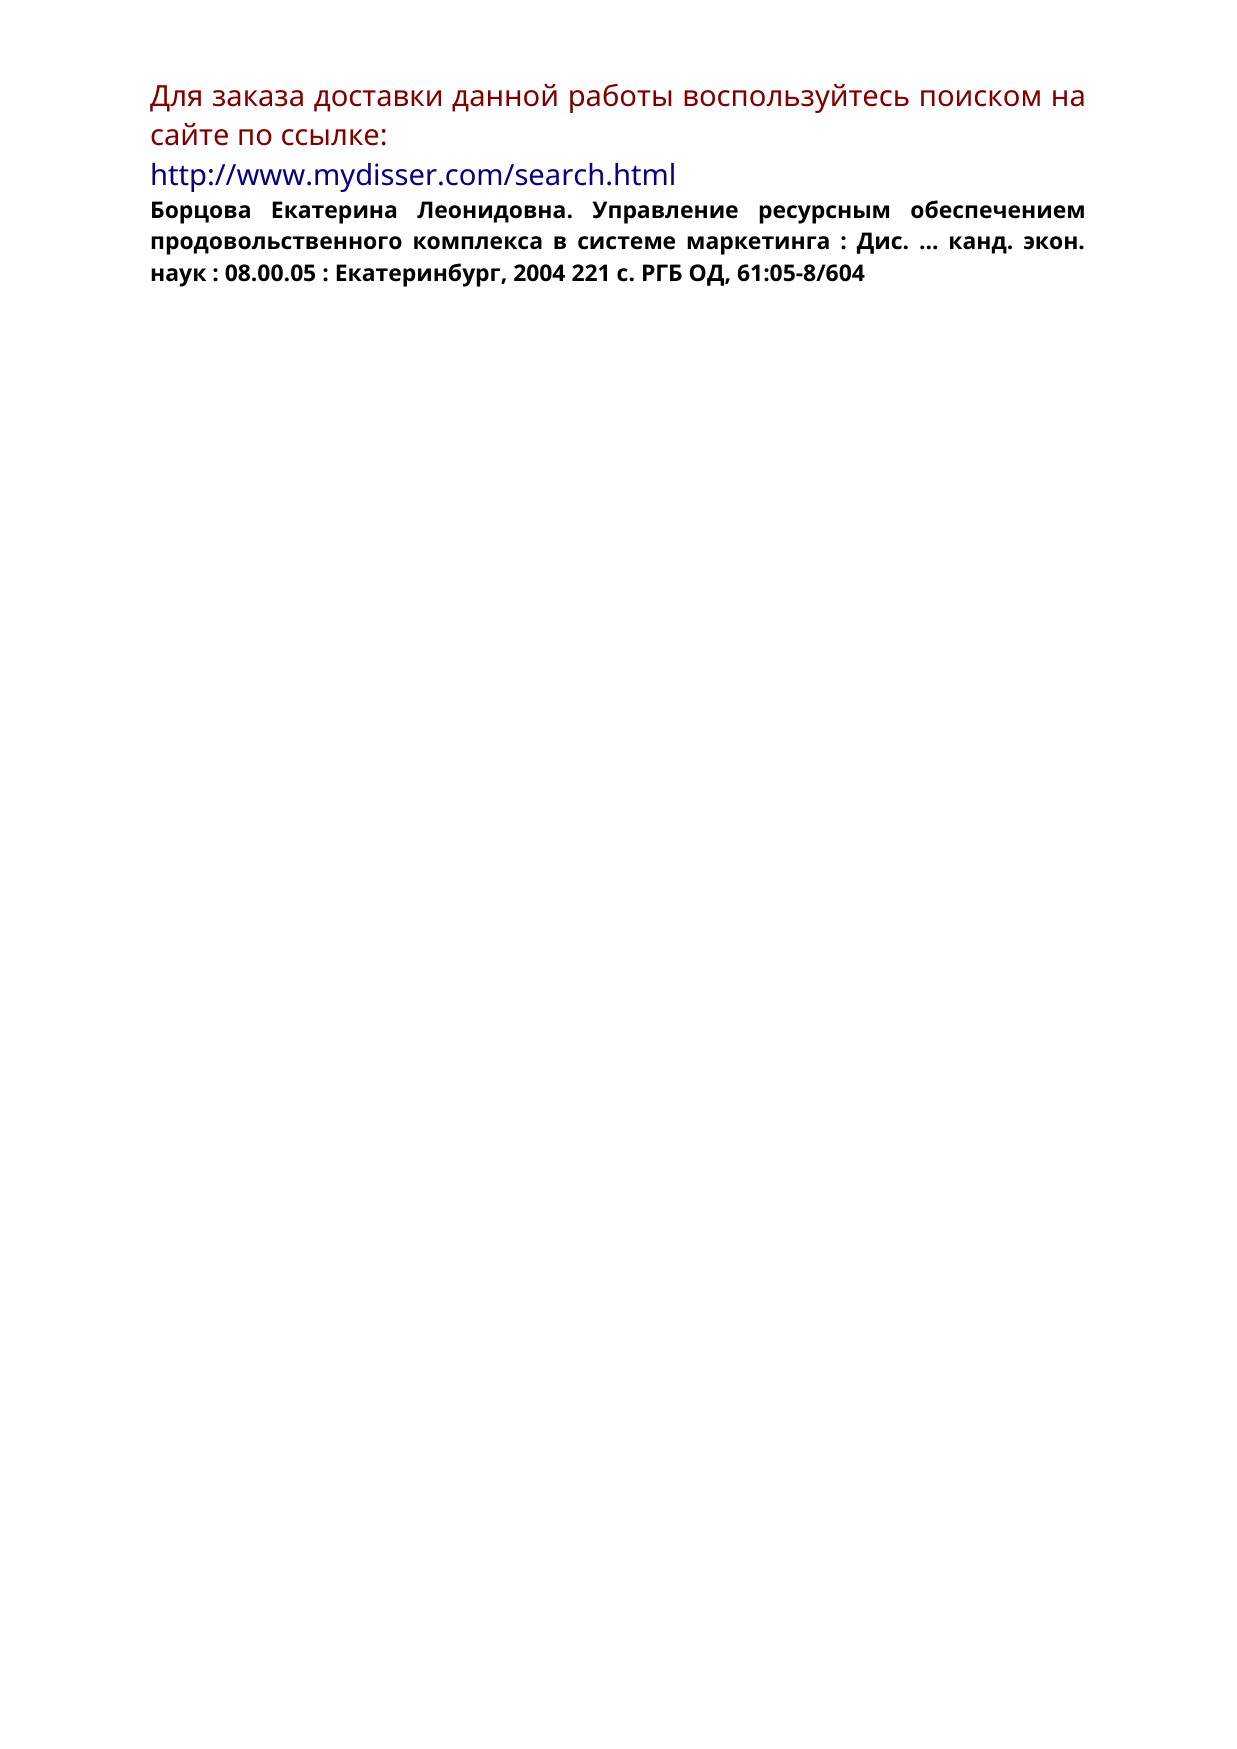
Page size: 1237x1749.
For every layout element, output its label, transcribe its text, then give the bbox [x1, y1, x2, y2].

text Борцова Екатерина Леонидовна. Управление ресурсным обеспечением продовольственного комплекса в системе маркетинга : Дис. ... канд. экон. наук : 08.00.05 : Екатеринбург, 2004 221 c. РГБ ОД, 61:05-8/604 [150, 194, 1086, 288]
